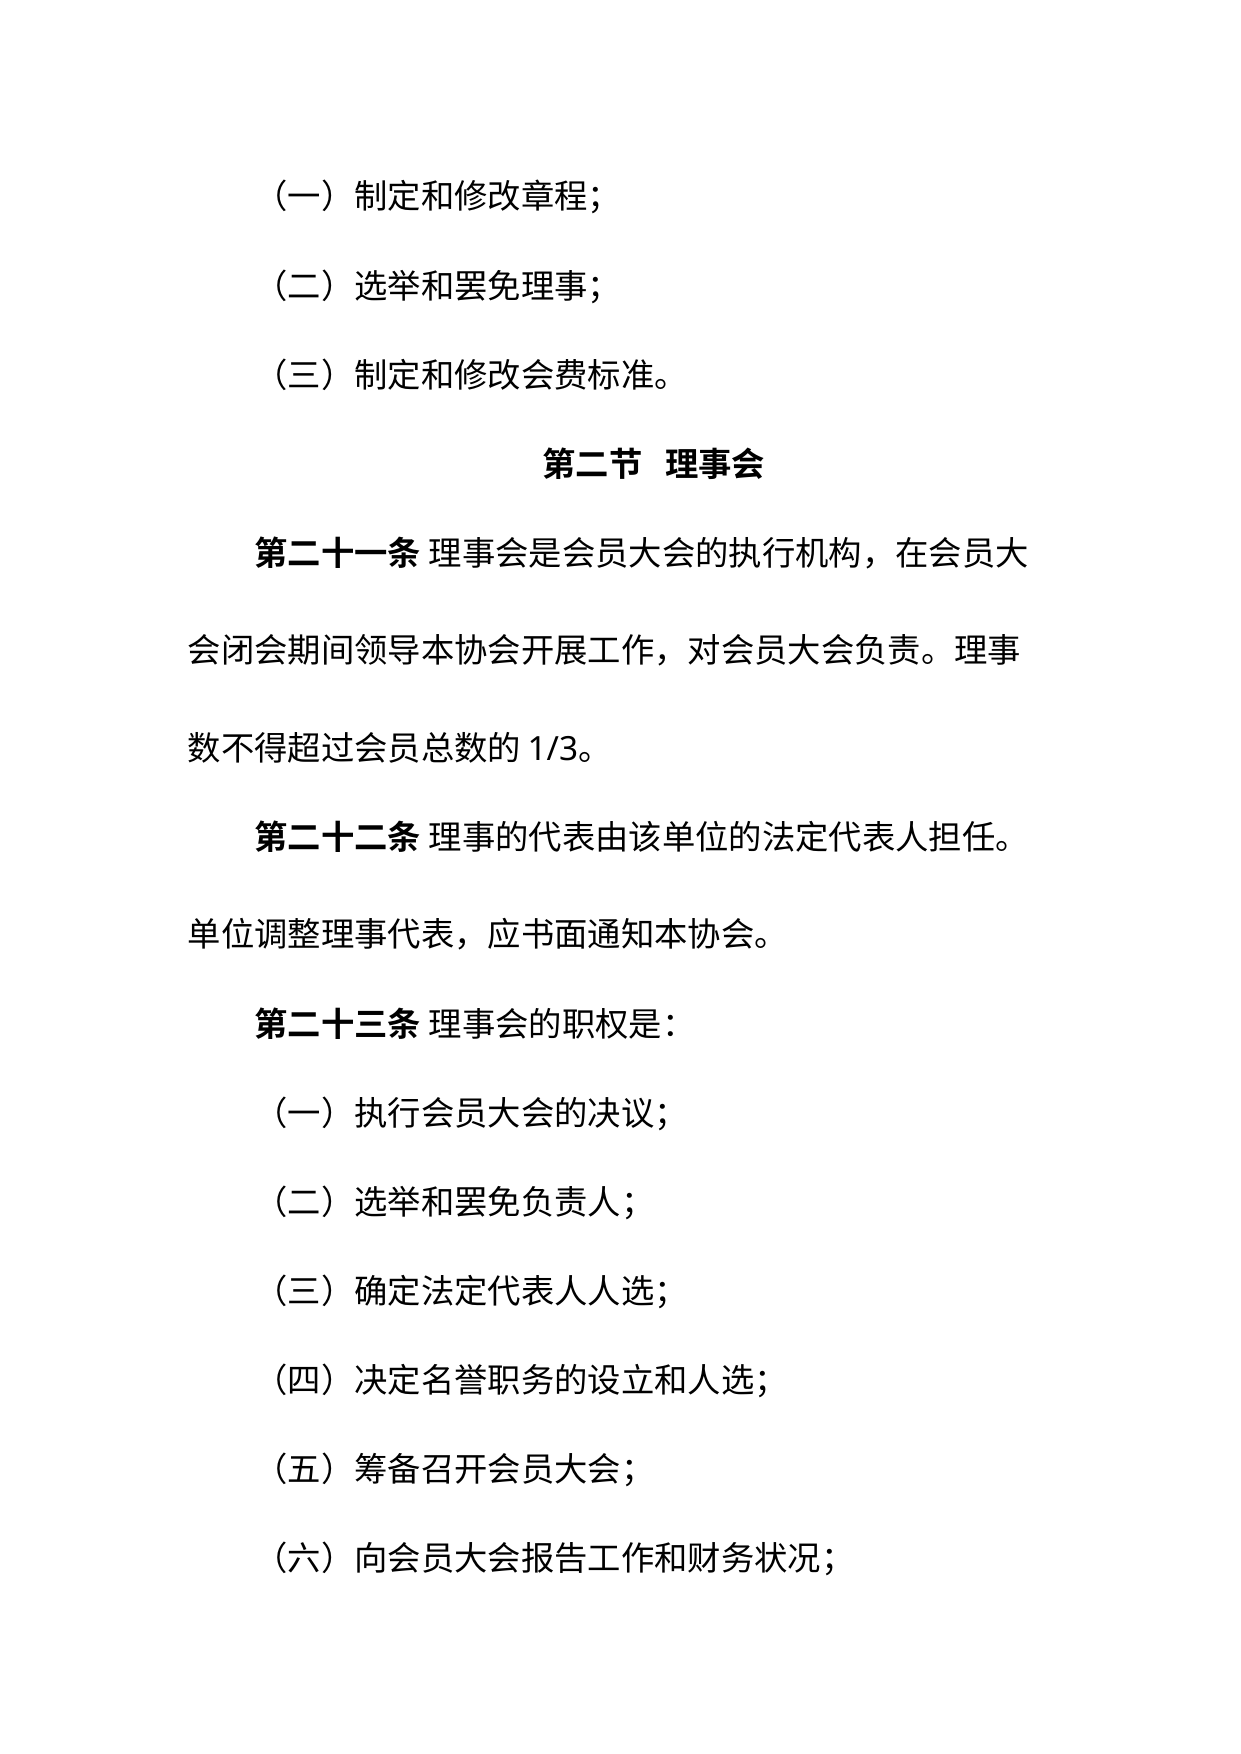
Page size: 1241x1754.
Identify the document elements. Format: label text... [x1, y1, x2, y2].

text 第二十三条 理事会的职权是： [187, 989, 1053, 1054]
text （二）选举和罢免理事； [187, 251, 1053, 316]
text 第二十二条 理事的代表由该单位的法定代表人担任。单位调整理事代表，应书面通知本协会。 [187, 802, 1053, 965]
text （一）制定和修改章程； [187, 162, 1053, 227]
text 第二节 理事会 [187, 429, 1053, 494]
text （一）执行会员大会的决议； [187, 1078, 1053, 1143]
text （五）筹备召开会员大会； [187, 1434, 1053, 1499]
text （二）选举和罢免负责人； [187, 1167, 1053, 1232]
text （六）向会员大会报告工作和财务状况； [187, 1523, 1053, 1588]
text 第二十一条 理事会是会员大会的执行机构，在会员大会闭会期间领导本协会开展工作，对会员大会负责。理事数不得超过会员总数的1/3。 [187, 518, 1053, 778]
text （三）制定和修改会费标准。 [187, 340, 1053, 405]
text （三）确定法定代表人人选； [187, 1256, 1053, 1321]
text （四）决定名誉职务的设立和人选； [187, 1345, 1053, 1410]
